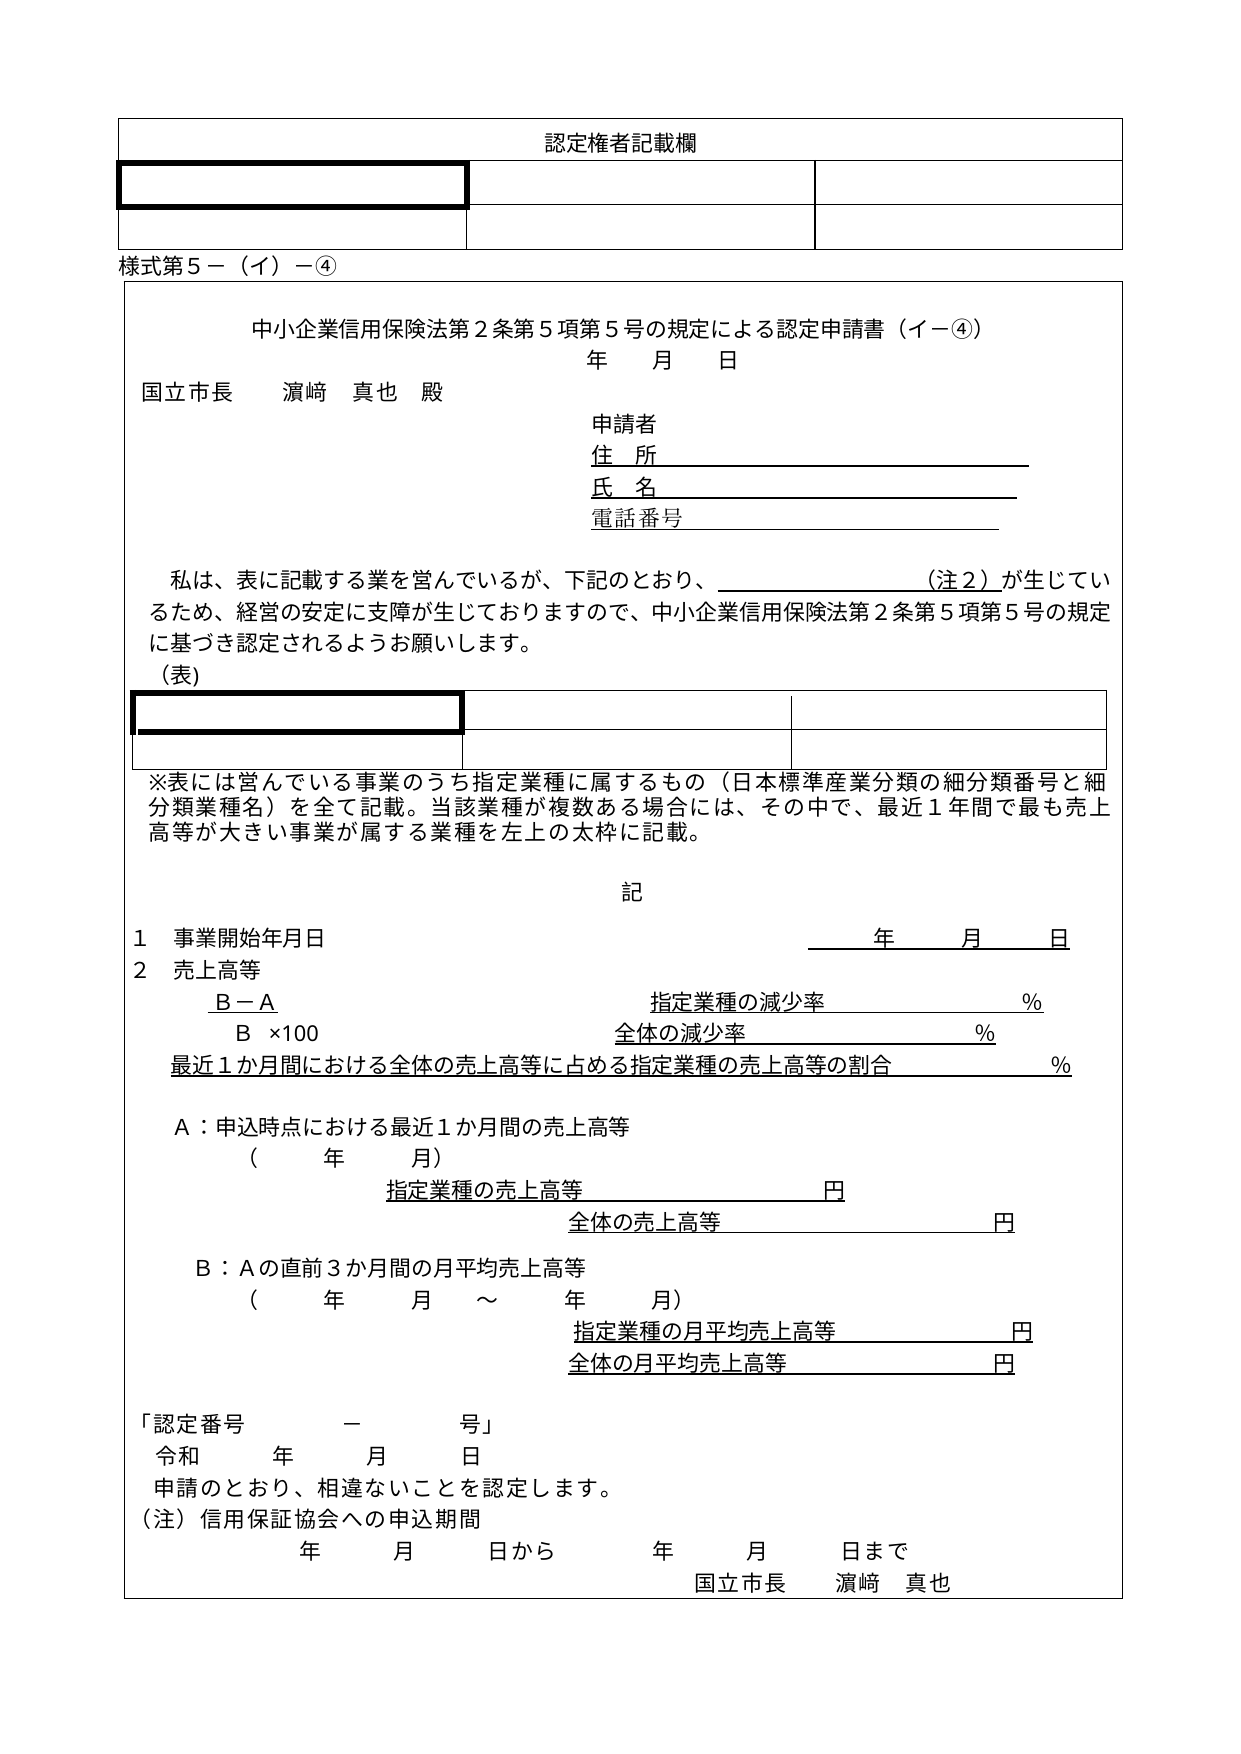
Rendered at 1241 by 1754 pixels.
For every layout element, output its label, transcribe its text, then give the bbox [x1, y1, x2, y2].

table_cell [467, 205, 814, 248]
table_cell [122, 166, 464, 204]
table_cell [816, 205, 1122, 248]
table_header 認定権者記載欄 [119, 119, 1122, 160]
text 様式第５－（イ）－④ [118, 250, 1122, 281]
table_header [125, 282, 1122, 1597]
table_cell [470, 161, 814, 204]
table_cell [816, 161, 1122, 204]
table_cell [119, 210, 466, 248]
